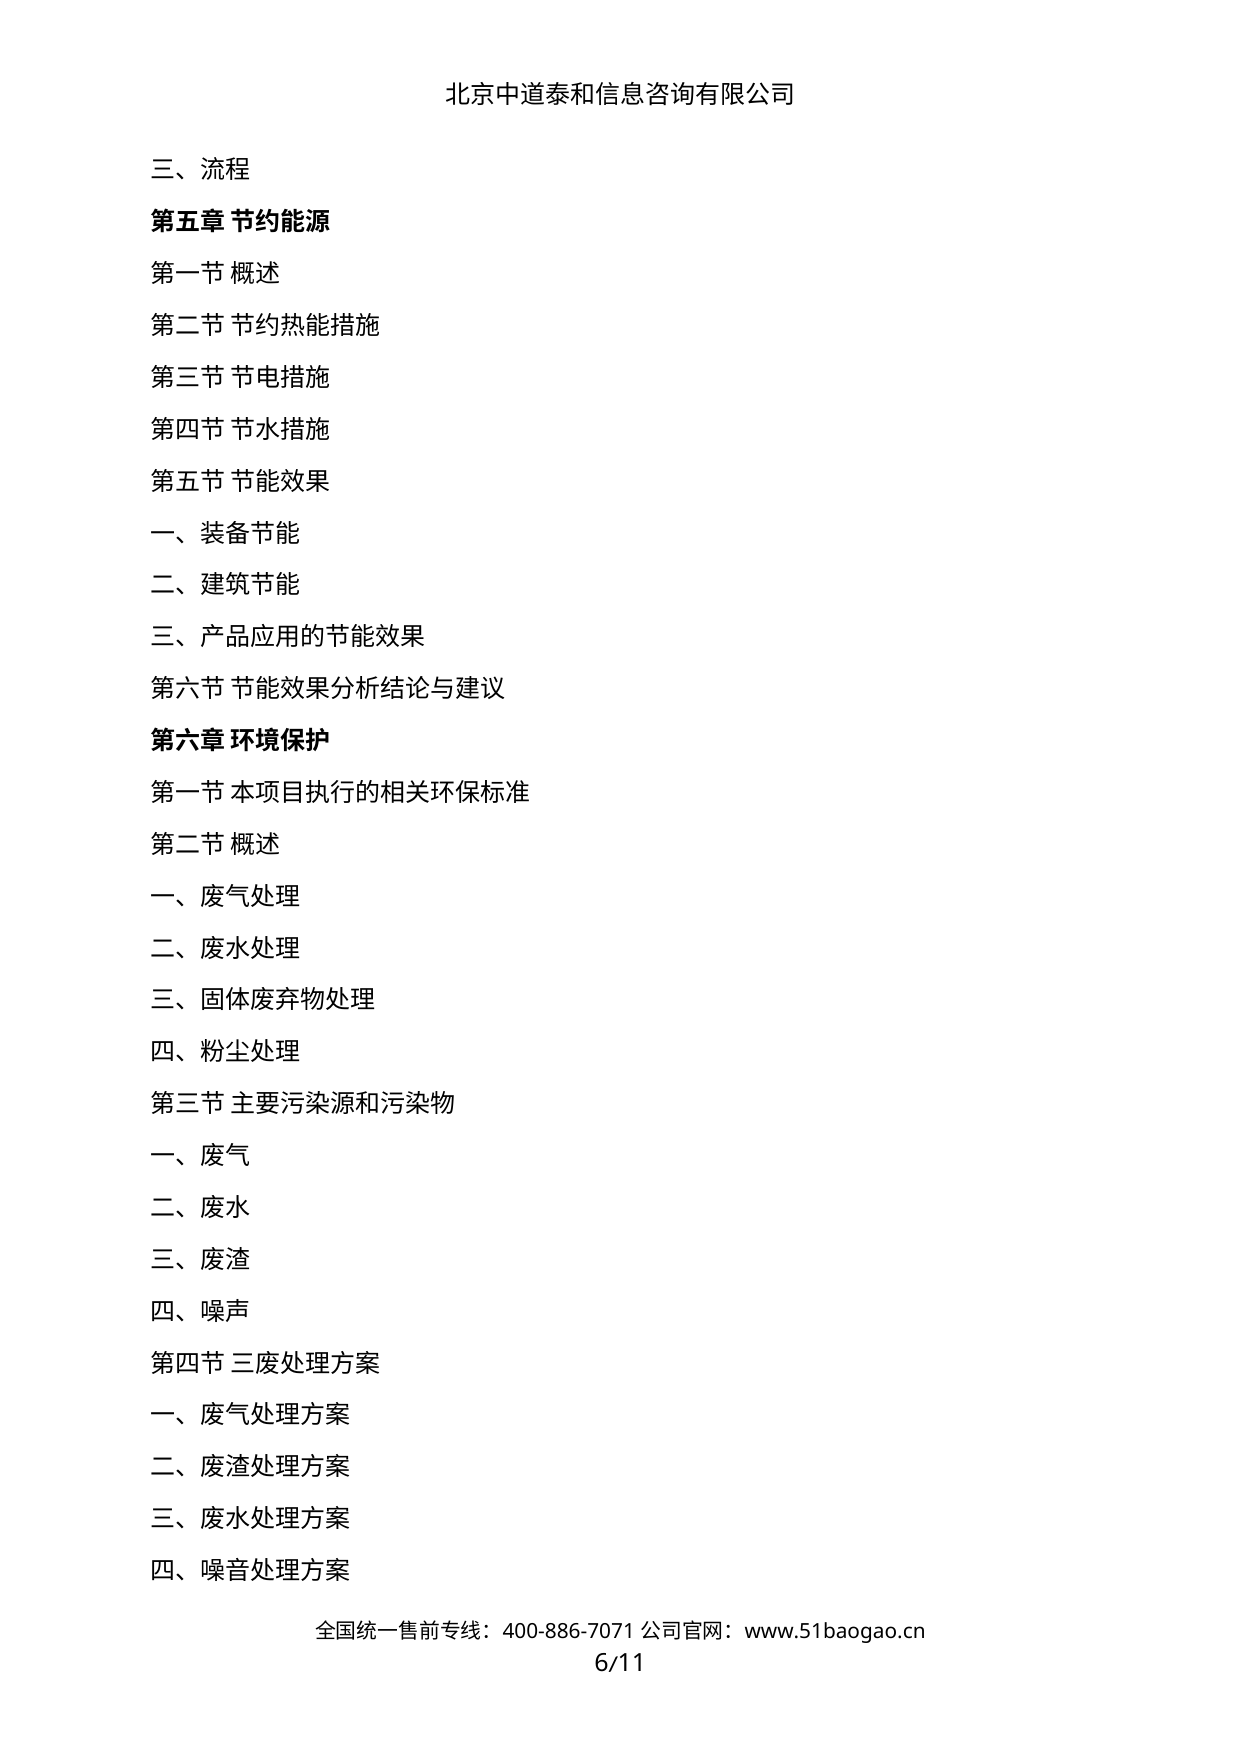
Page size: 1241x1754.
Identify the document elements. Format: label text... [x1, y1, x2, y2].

text 四、噪音处理方案 [150, 1551, 1090, 1587]
text 四、粉尘处理 [150, 1032, 1090, 1068]
text 第四节 节水措施 [150, 409, 1090, 446]
text 三、废渣 [150, 1239, 1090, 1276]
text 第五章 节约能源 [150, 202, 1090, 238]
text 二、废水处理 [150, 928, 1090, 964]
text 二、废水 [150, 1187, 1090, 1224]
text 第二节 节约热能措施 [150, 306, 1090, 342]
text 三、固体废弃物处理 [150, 980, 1090, 1016]
text 三、废水处理方案 [150, 1499, 1090, 1535]
text 第五节 节能效果 [150, 461, 1090, 497]
text 第一节 概述 [150, 254, 1090, 290]
text 一、废气处理 [150, 876, 1090, 912]
text 一、装备节能 [150, 513, 1090, 549]
text 第二节 概述 [150, 824, 1090, 861]
text 二、废渣处理方案 [150, 1447, 1090, 1483]
text 一、废气 [150, 1136, 1090, 1172]
text 第四节 三废处理方案 [150, 1343, 1090, 1379]
text 二、建筑节能 [150, 565, 1090, 601]
text 四、噪声 [150, 1291, 1090, 1327]
text 第六节 节能效果分析结论与建议 [150, 669, 1090, 705]
text 三、流程 [150, 150, 1090, 186]
text 一、废气处理方案 [150, 1395, 1090, 1431]
text 第三节 主要污染源和污染物 [150, 1084, 1090, 1120]
text 三、产品应用的节能效果 [150, 617, 1090, 653]
text 第一节 本项目执行的相关环保标准 [150, 772, 1090, 809]
text 第六章 环境保护 [150, 721, 1090, 757]
text 第三节 节电措施 [150, 357, 1090, 394]
